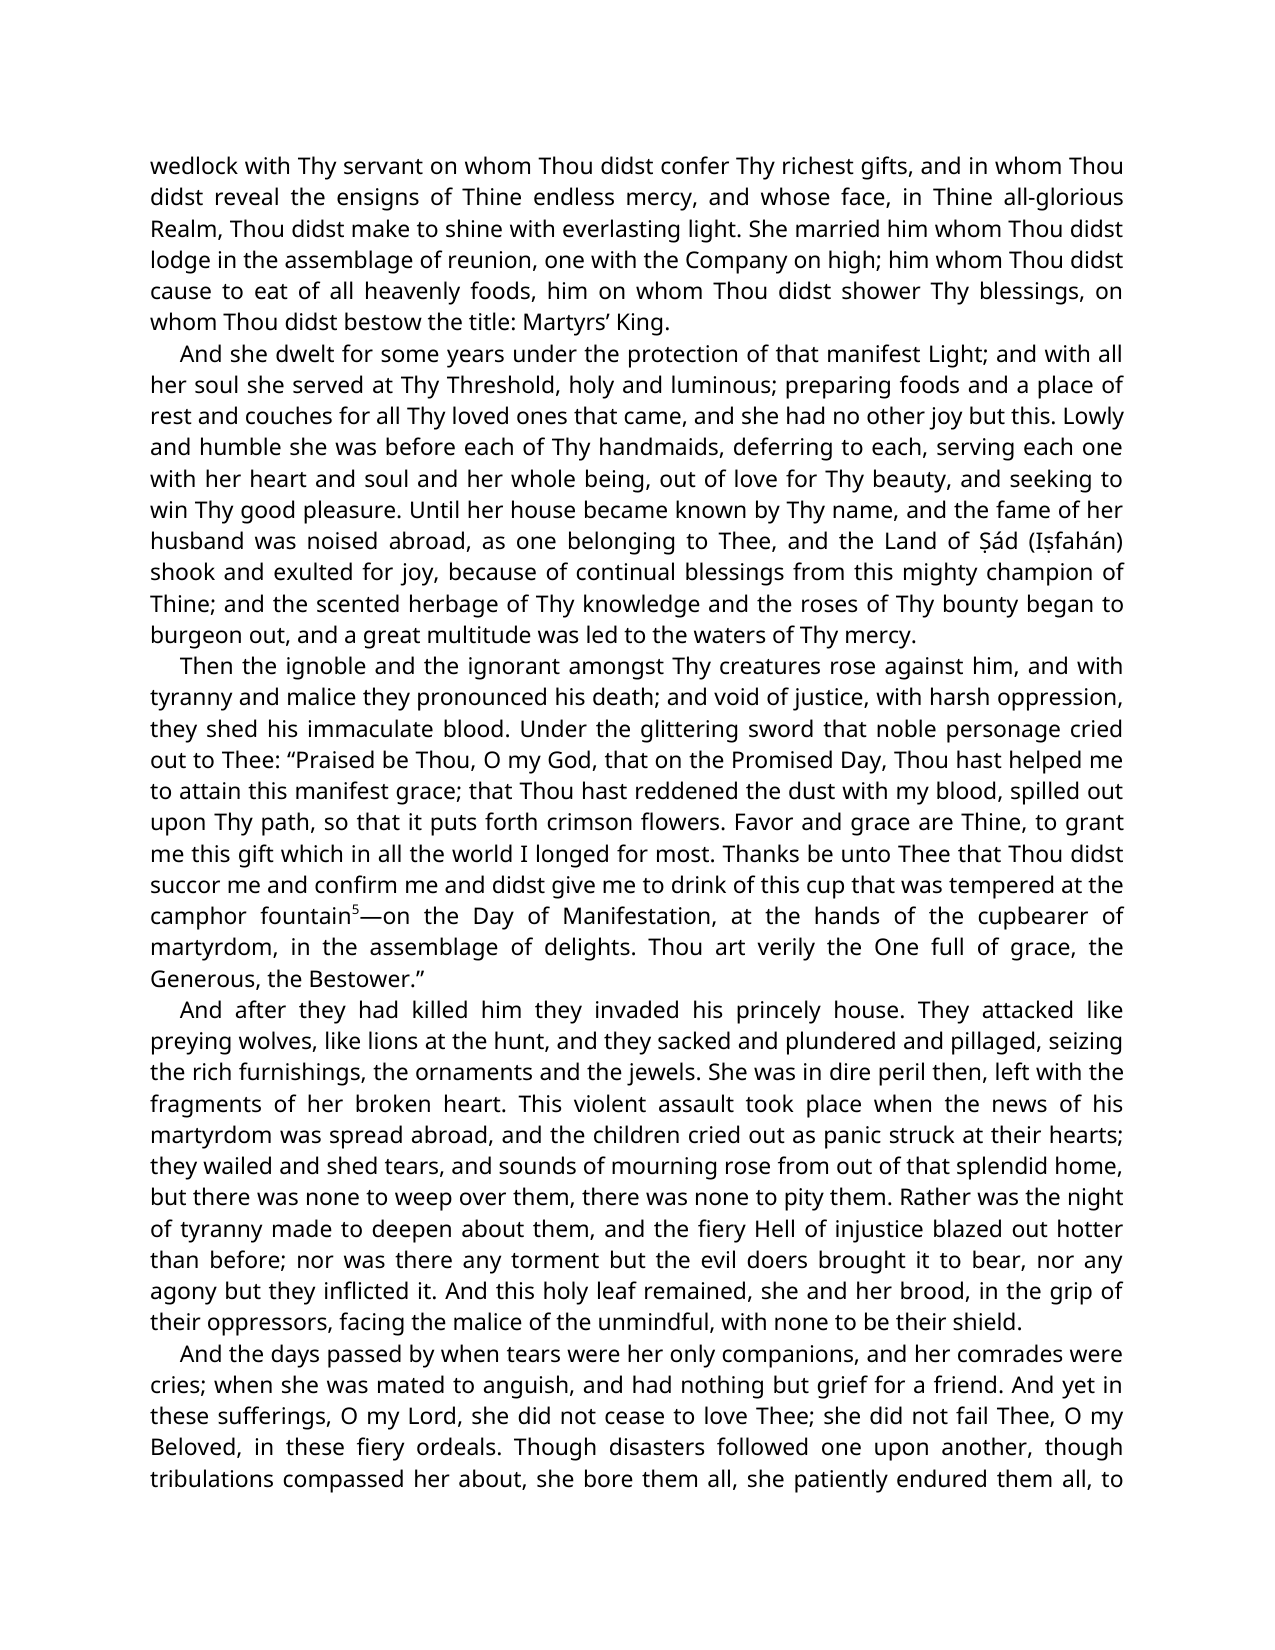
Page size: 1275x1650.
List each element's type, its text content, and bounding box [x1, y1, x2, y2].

text Then the ignoble and the ignorant amongst Thy creatures rose against him, and with tyranny and malice they pronounced his death; and void of justice, with harsh oppression, they shed his immaculate blood. Under the glittering sword that noble personage cried out to Thee: “Praised be Thou, O my God, that on the Promised Day, Thou hast helped me to attain this manifest grace; that Thou hast reddened the dust with my blood, spilled out upon Thy path, so that it puts forth crimson flowers. Favor and grace are Thine, to grant me this gift which in all the world I longed for most. Thanks be unto Thee that Thou didst succor me and confirm me and didst give me to drink of this cup that was tempered at the camphor fountain5—on the Day of Manifestation, at the hands of the cupbearer of martyrdom, in the assemblage of delights. Thou art verily the One full of grace, the Generous, the Bestower.” [150, 650, 1125, 994]
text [150, 1337, 1125, 1494]
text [150, 150, 1125, 337]
text And she dwelt for some years under the protection of that manifest Light; and with all her soul she served at Thy Threshold, holy and luminous; preparing foods and a place of rest and couches for all Thy loved ones that came, and she had no other joy but this. Lowly and humble she was before each of Thy handmaids, deferring to each, serving each one with her heart and soul and her whole being, out of love for Thy beauty, and seeking to win Thy good pleasure. Until her house became known by Thy name, and the fame of her husband was noised abroad, as one belonging to Thee, and the Land of Ṣád (Iṣfahán) shook and exulted for joy, because of continual blessings from this mighty champion of Thine; and the scented herbage of Thy knowledge and the roses of Thy bounty began to burgeon out, and a great multitude was led to the waters of Thy mercy. [150, 337, 1125, 650]
text And after they had killed him they invaded his princely house. They attacked like preying wolves, like lions at the hunt, and they sacked and plundered and pillaged, seizing the rich furnishings, the ornaments and the jewels. She was in dire peril then, left with the fragments of her broken heart. This violent assault took place when the news of his martyrdom was spread abroad, and the children cried out as panic struck at their hearts; they wailed and shed tears, and sounds of mourning rose from out of that splendid home, but there was none to weep over them, there was none to pity them. Rather was the night of tyranny made to deepen about them, and the fiery Hell of injustice blazed out hotter than before; nor was there any torment but the evil doers brought it to bear, nor any agony but they inflicted it. And this holy leaf remained, she and her brood, in the grip of their oppressors, facing the malice of the unmindful, with none to be their shield. [150, 994, 1125, 1337]
